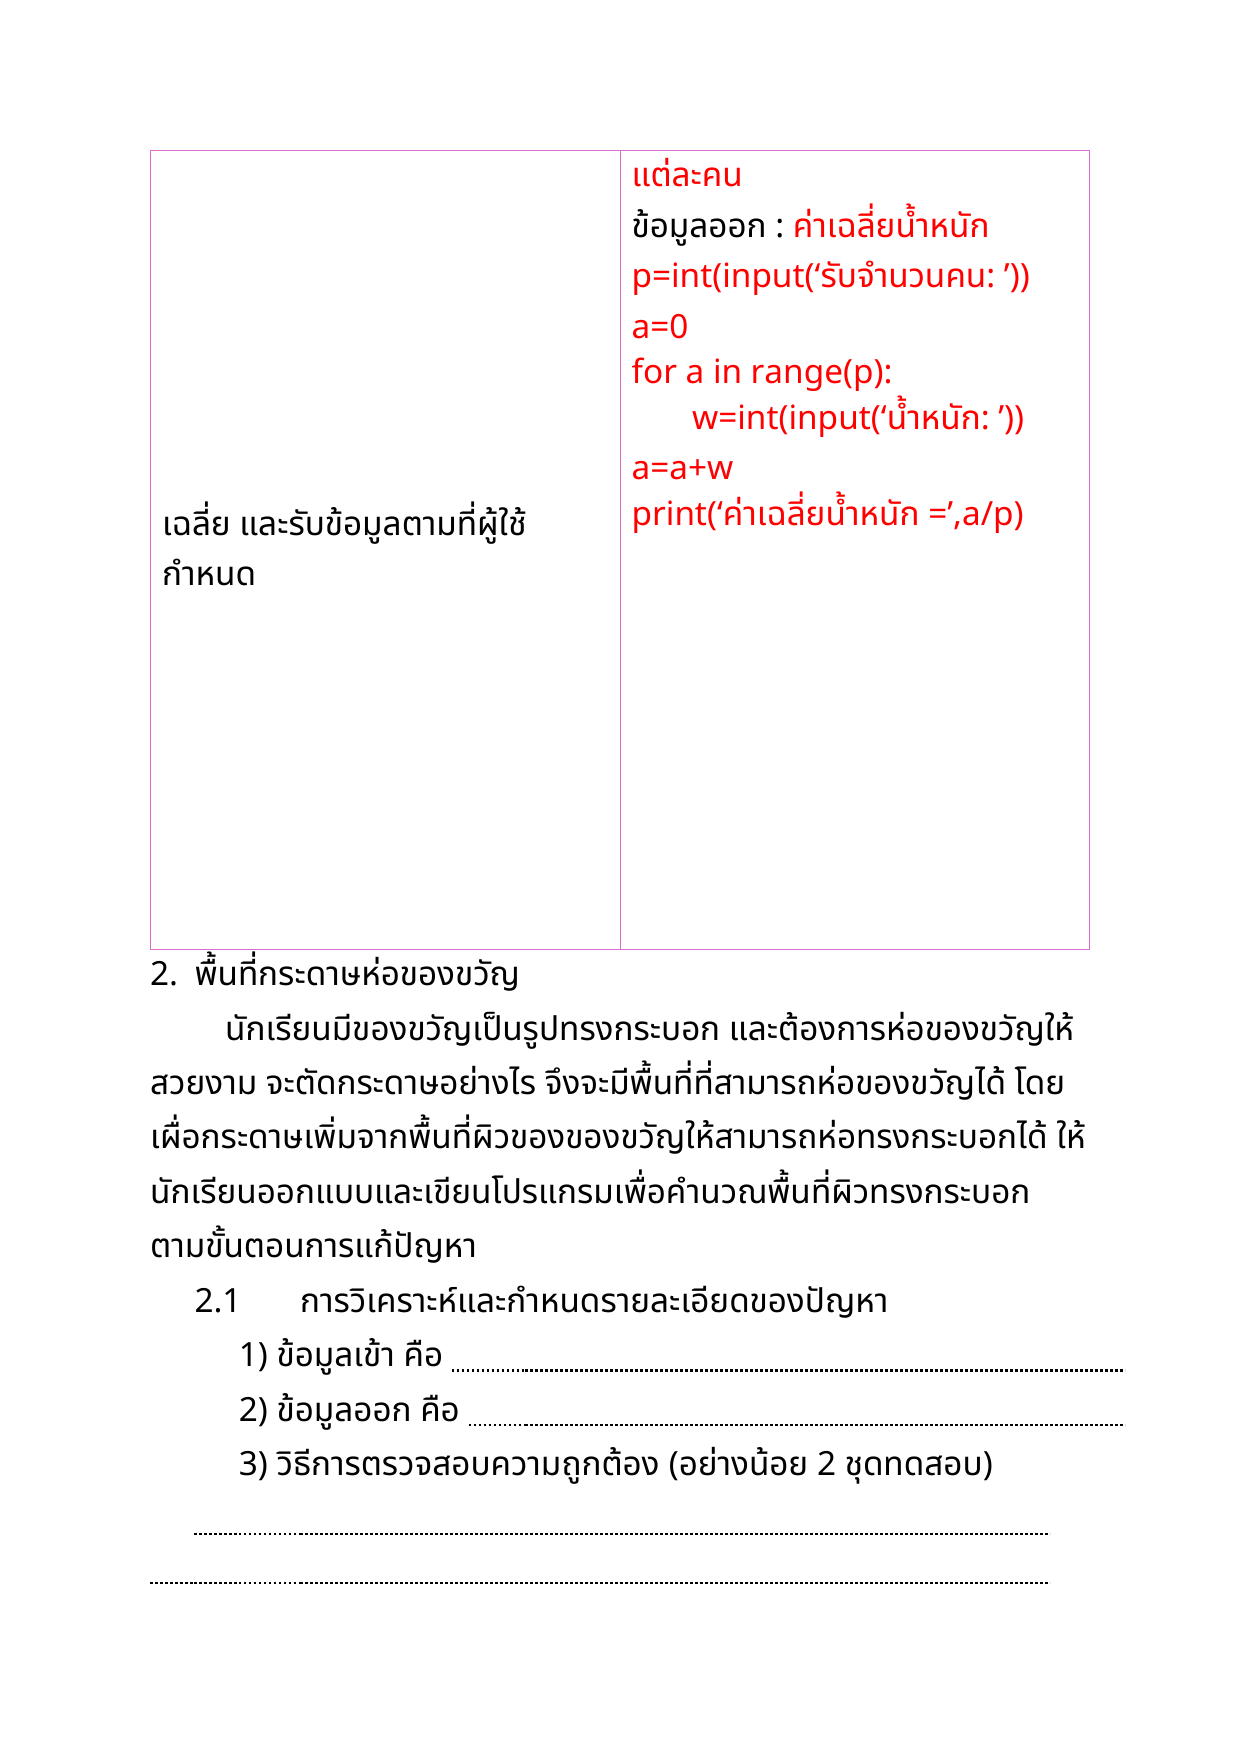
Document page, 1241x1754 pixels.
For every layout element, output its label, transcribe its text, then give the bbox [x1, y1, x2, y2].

text 3) วิธีการตรวจสอบความถูกต้อง (อย่างน้อย 2 ชุดทดสอบ) [150, 1440, 1090, 1491]
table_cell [151, 151, 620, 949]
text 2. พื้นที่กระดาษห่อของขวัญ [150, 950, 1090, 1001]
text 2.1 การวิเคราะห์และกำหนดรายละเอียดของปัญหา [150, 1276, 1090, 1327]
text 1) ข้อมูลเข้า คือ [150, 1331, 1090, 1382]
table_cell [621, 151, 1089, 949]
text นักเรียนมีของขวัญเป็นรูปทรงกระบอก และต้องการห่อของขวัญให้สวยงาม จะตัดกระดาษอย่างไร จึงจะมีพื้นที่ที่สามารถห่อของขวัญได้ โดยเผื่อกระดาษเพิ่มจากพื้นที่ผิวของของขวัญให้สามารถห่อทรงกระบอกได้ ให้นักเรียนออกแบบและเขียนโปรแกรมเพื่อคำนวณพื้นที่ผิวทรงกระบอก ตามขั้นตอนการแก้ปัญหา [150, 1004, 1090, 1272]
text 2) ข้อมูลออก คือ [150, 1386, 1090, 1436]
